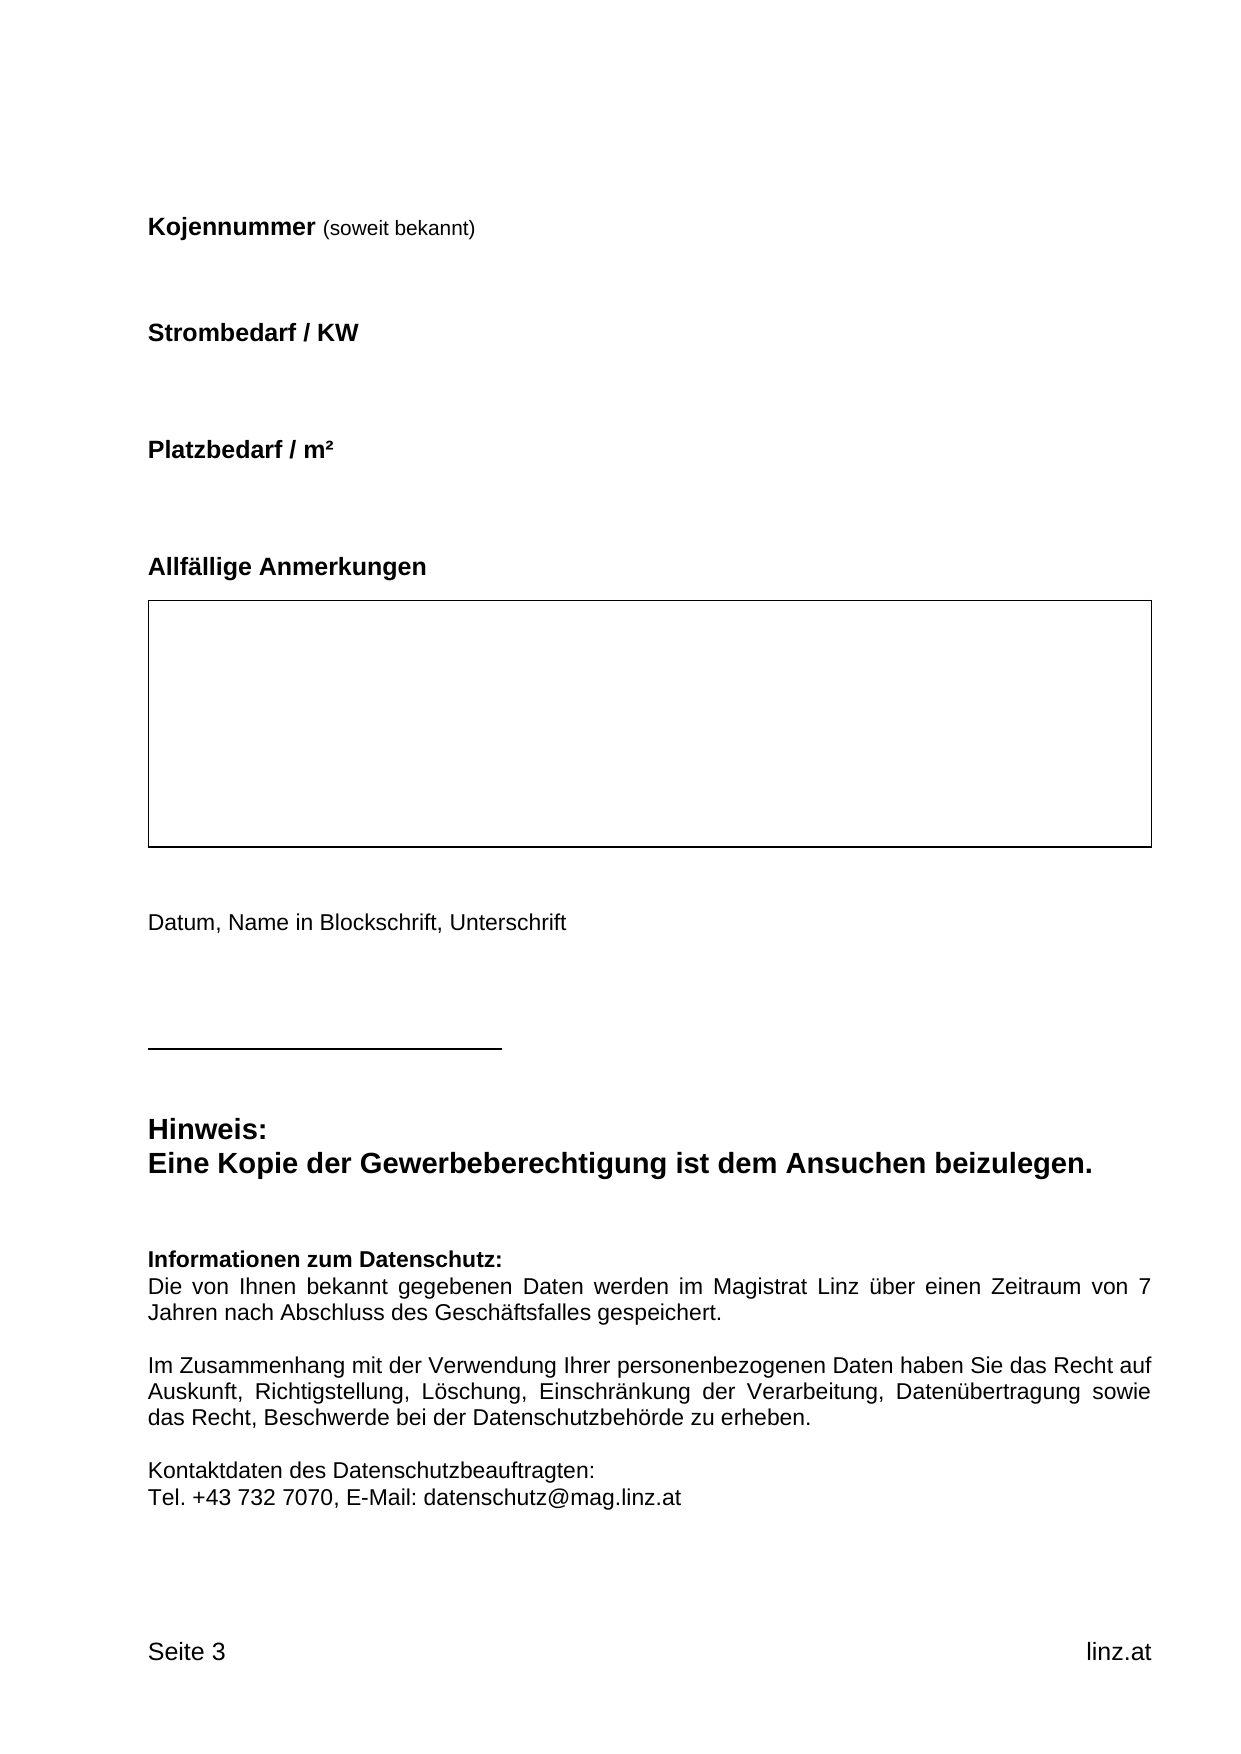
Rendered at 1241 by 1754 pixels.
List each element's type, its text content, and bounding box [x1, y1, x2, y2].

text Die von Ihnen bekannt gegebenen Daten werden im Magistrat Linz über einen Zeitraum von 7 Jahren nach Abschluss des Geschäftsfalles gespeichert. [148, 1273, 1152, 1325]
text Tel. +43 732 7070, E-Mail: datenschutz@mag.linz.at [148, 1483, 1152, 1510]
text Platzbedarf / m² [148, 434, 1152, 464]
text Hinweis: [148, 1112, 1152, 1146]
text Datum, Name in Blockschrift, Unterschrift [148, 906, 1152, 935]
text Allfällige Anmerkungen [148, 551, 1152, 580]
text Kontaktdaten des Datenschutzbeauftragten: [148, 1457, 1152, 1483]
text Strombedarf / KW [148, 318, 1152, 347]
text Kojennummer (soweit bekannt) [148, 211, 1152, 240]
text Im Zusammenhang mit der Verwendung Ihrer personenbezogenen Daten haben Sie das Recht auf Auskunft, Richtigstellung, Löschung, Einschränkung der Verarbeitung, Datenübertragung sowie das Recht, Beschwerde bei der Datenschutzbehörde zu erheben. [148, 1352, 1152, 1431]
table_header [149, 601, 1151, 846]
text Informationen zum Datenschutz: [148, 1246, 1152, 1273]
text Eine Kopie der Gewerbeberechtigung ist dem Ansuchen beizulegen. [148, 1146, 1152, 1179]
